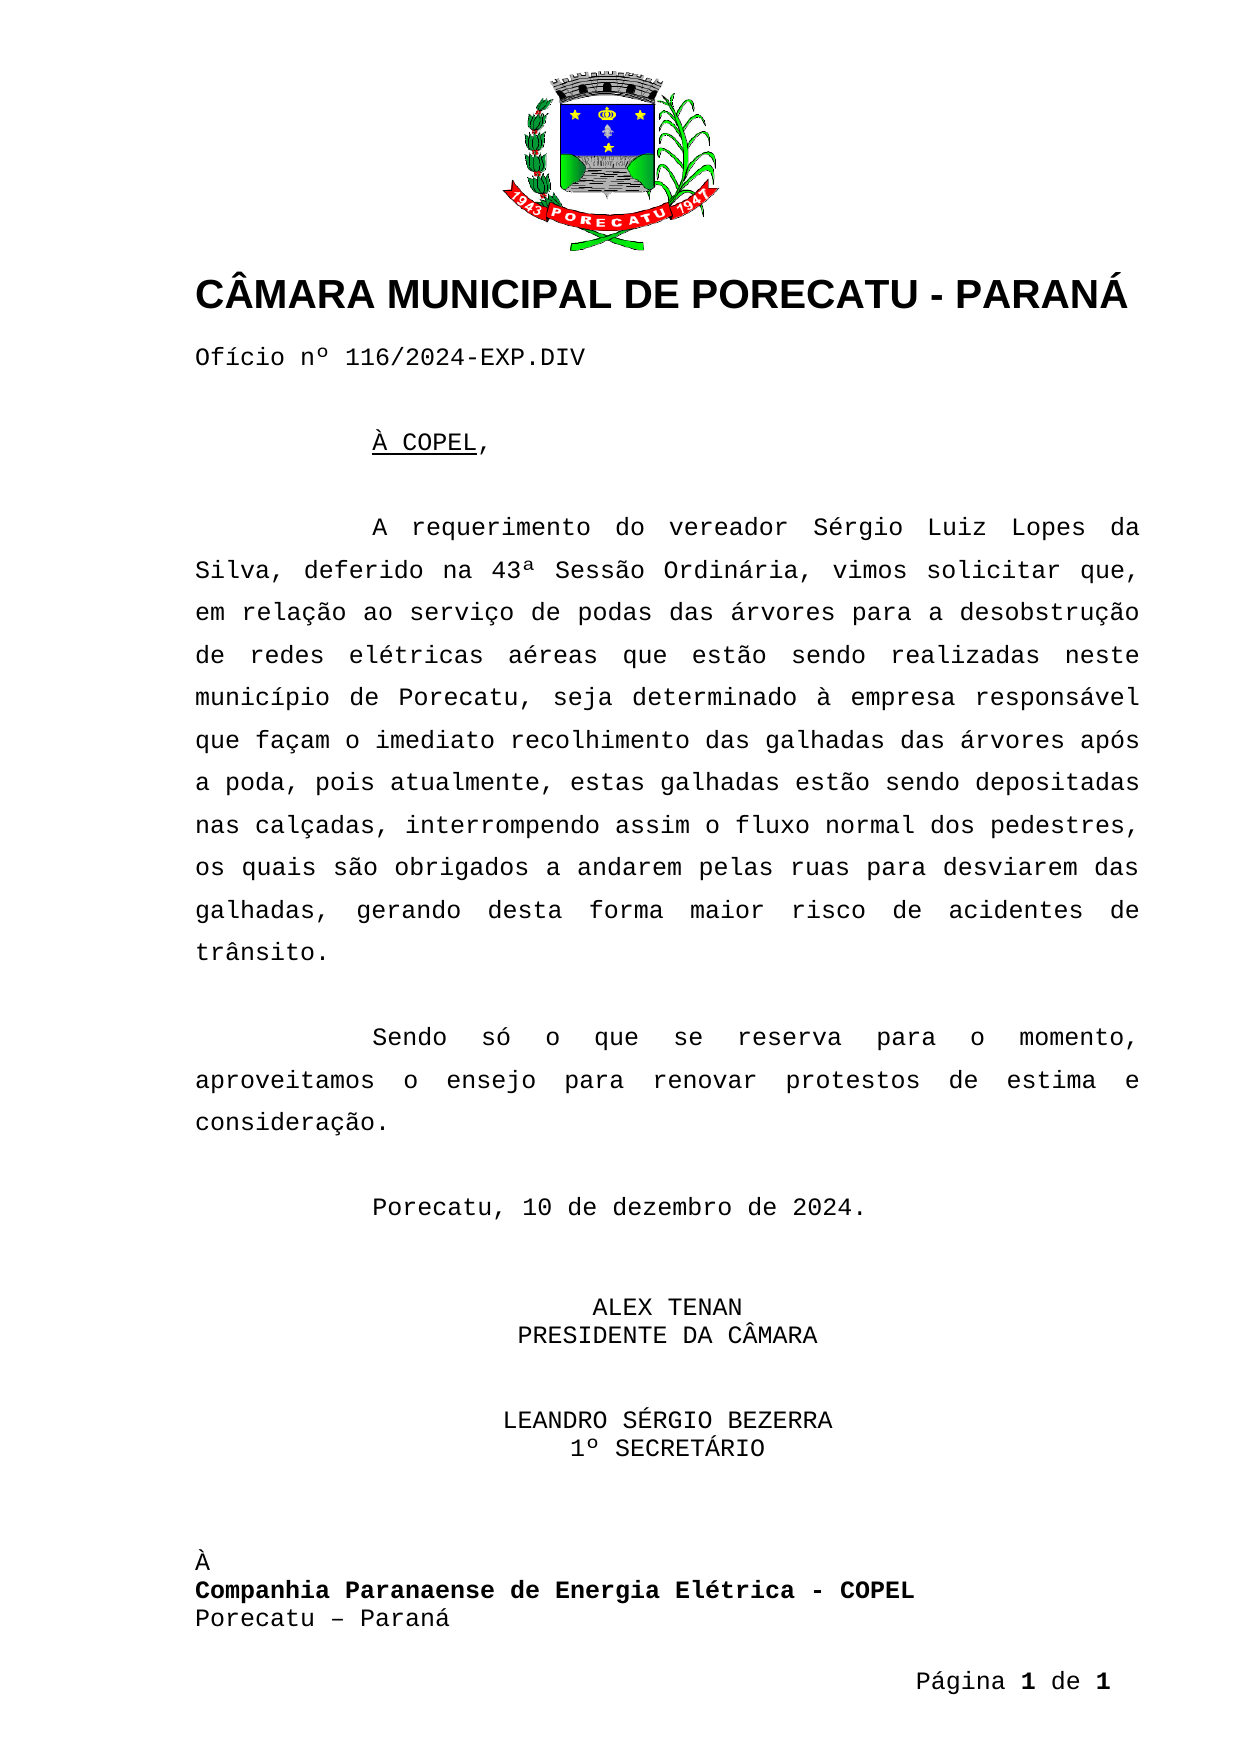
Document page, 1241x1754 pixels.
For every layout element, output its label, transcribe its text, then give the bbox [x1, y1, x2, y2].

text À [195, 1549, 1162, 1577]
text Ofício nº 116/2024-EXP.DIV [195, 345, 1140, 373]
text PRESIDENTE DA CÂMARA [195, 1322, 1140, 1351]
text Porecatu – Paraná [195, 1606, 1162, 1634]
text LEANDRO SÉRGIO BEZERRA [195, 1407, 1140, 1436]
text Sendo só o que se reserva para o momento, aproveitamos o ensejo para renovar protestos de estima e consideração. [195, 1025, 1140, 1138]
text 1º SECRETÁRIO [195, 1436, 1140, 1464]
text Companhia Paranaense de Energia Elétrica - COPEL [195, 1577, 1162, 1606]
text Porecatu, 10 de dezembro de 2024. [195, 1195, 1140, 1223]
text À COPEL, [195, 430, 1162, 458]
text A requerimento do vereador Sérgio Luiz Lopes da Silva, deferido na 43ª Sessão Ordinária, vimos solicitar que, em relação ao serviço de podas das árvores para a desobstrução de redes elétricas aéreas que estão sendo realizadas neste município de Porecatu, seja determinado à empresa responsável que façam o imediato recolhimento das galhadas das árvores após a poda, pois atualmente, estas galhadas estão sendo depositadas nas calçadas, interrompendo assim o fluxo normal dos pedestres, os quais são obrigados a andarem pelas ruas para desviarem das galhadas, gerando desta forma maior risco de acidentes de trânsito. [195, 515, 1140, 968]
text ALEX TENAN [195, 1294, 1140, 1322]
